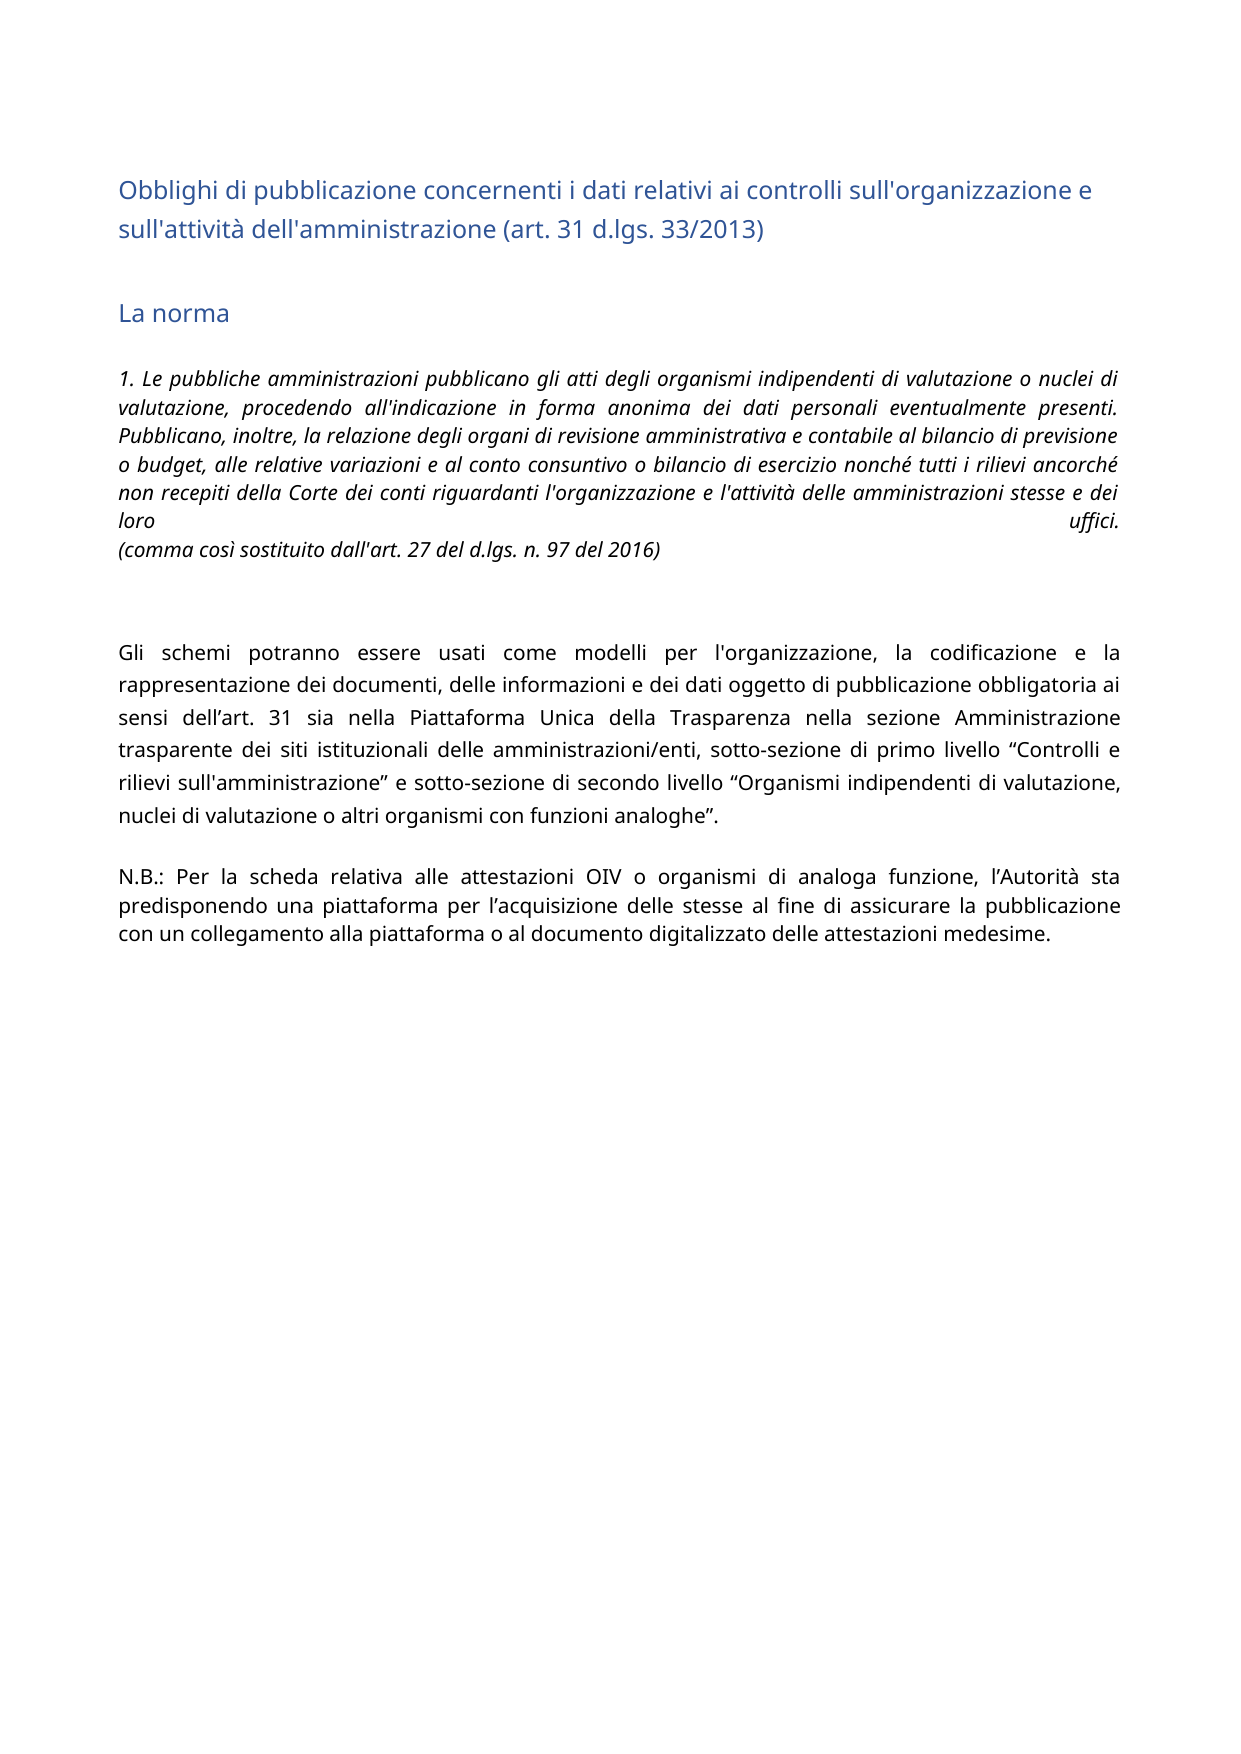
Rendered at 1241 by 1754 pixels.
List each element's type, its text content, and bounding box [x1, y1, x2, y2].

subtitle Obblighi di pubblicazione concernenti i dati relativi ai controlli sull'organizzazione e sull'attività dell'amministrazione (art. 31 d.lgs. 33/2013) [118, 173, 1122, 246]
text 1. Le pubbliche amministrazioni pubblicano gli atti degli organismi indipendenti di valutazione o nuclei di valutazione, procedendo all'indicazione in forma anonima dei dati personali eventualmente presenti. Pubblicano, inoltre, la relazione degli organi di revisione amministrativa e contabile al bilancio di previsione o budget, alle relative variazioni e al conto consuntivo o bilancio di esercizio nonché tutti i rilievi ancorché non recepiti della Corte dei conti riguardanti l'organizzazione e l'attività delle amministrazioni stesse e dei loro uffici. (comma così sostituito dall'art. 27 del d.lgs. n. 97 del 2016) [118, 364, 1122, 563]
text Gli schemi potranno essere usati come modelli per l'organizzazione, la codificazione e la rappresentazione dei documenti, delle informazioni e dei dati oggetto di pubblicazione obbligatoria ai sensi dell’art. 31 sia nella Piattaforma Unica della Trasparenza nella sezione Amministrazione trasparente dei siti istituzionali delle amministrazioni/enti, sotto-sezione di primo livello “Controlli e rilievi sull'amministrazione” e sotto-sezione di secondo livello “Organismi indipendenti di valutazione, nuclei di valutazione o altri organismi con funzioni analoghe”. [118, 638, 1122, 829]
text N.B.: Per la scheda relativa alle attestazioni OIV o organismi di analoga funzione, l’Autorità sta predisponendo una piattaforma per l’acquisizione delle stesse al fine di assicurare la pubblicazione con un collegamento alla piattaforma o al documento digitalizzato delle attestazioni medesime. [118, 862, 1122, 948]
subtitle La norma [118, 296, 1122, 330]
